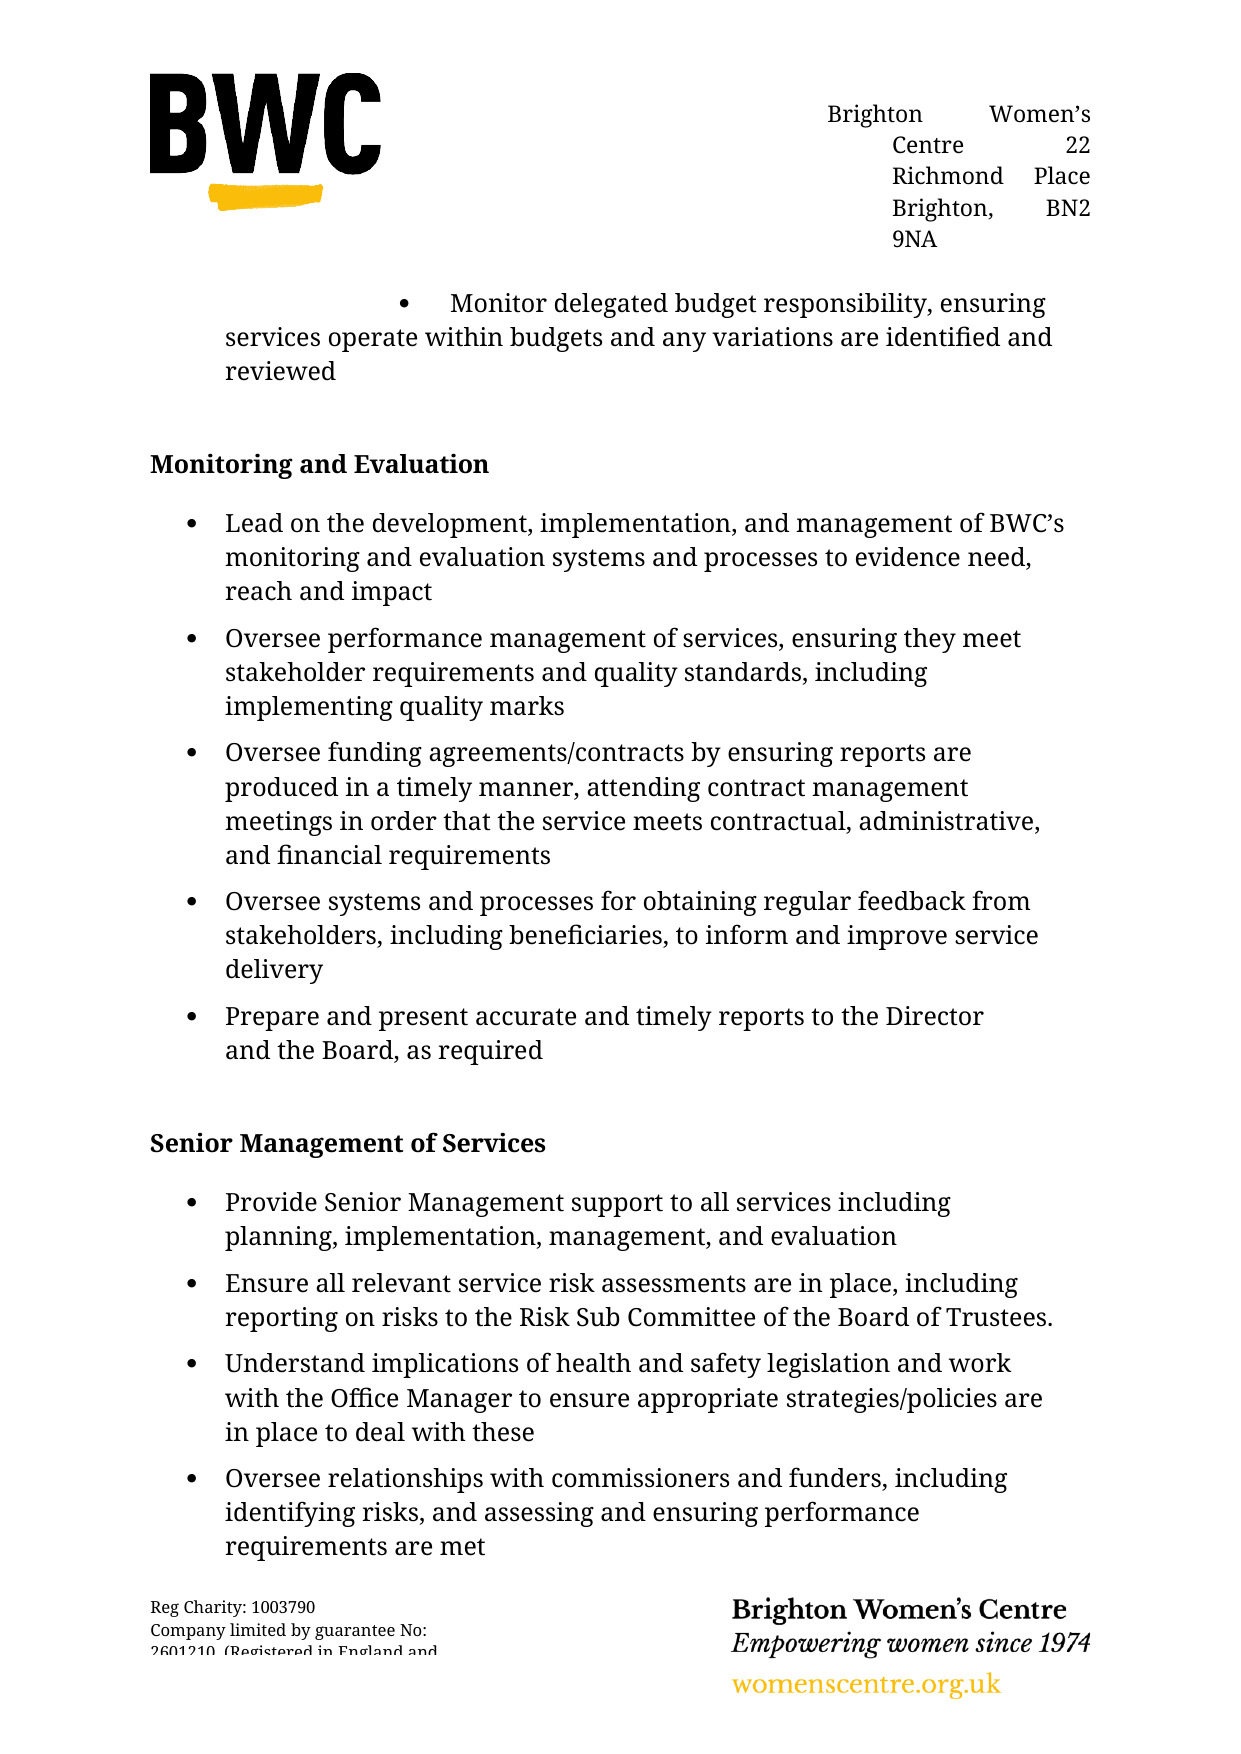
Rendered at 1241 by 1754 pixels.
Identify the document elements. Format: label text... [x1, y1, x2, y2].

subtitle Senior Management of Services [150, 1126, 1148, 1160]
list Lead on the development, implementation, and management of BWC’s monitoring and evaluation systems and processes to evidence need, reach and impact [187, 506, 1083, 608]
list Oversee performance management of services, ensuring they meet stakeholder requirements and quality standards, including implementing quality marks [187, 621, 1032, 723]
text Brighton Women’s Centre 22 Richmond Place Brighton, BN2 9NA [827, 98, 1091, 254]
picture [730, 1597, 1091, 1699]
list Ensure all relevant service risk assessments are in place, including reporting on risks to the Risk Sub Committee of the Board of Trustees. [187, 1266, 1064, 1334]
list Understand implications of health and safety legislation and work with the Office Manager to ensure appropriate strategies/policies are in place to deal with these [187, 1346, 1059, 1448]
subtitle Monitoring and Evaluation [150, 447, 1148, 481]
picture [150, 73, 381, 211]
list Oversee funding agreements/contracts by ensuring reports are produced in a timely manner, attending contract management meetings in order that the service meets contractual, administrative, and financial requirements [187, 735, 1073, 871]
list Oversee relationships with commissioners and funders, including identifying risks, and assessing and ensuring performance requirements are met [187, 1461, 1072, 1563]
list Oversee systems and processes for obtaining regular feedback from stakeholders, including beneficiaries, to inform and improve service delivery [187, 884, 1067, 986]
list Provide Senior Management support to all services including planning, implementation, management, and evaluation [187, 1185, 1007, 1253]
list Monitor delegated budget responsibility, ensuring services operate within budgets and any variations are identified and reviewed [225, 285, 1087, 387]
list Prepare and present accurate and timely reports to the Director and the Board, as required [187, 998, 1013, 1067]
